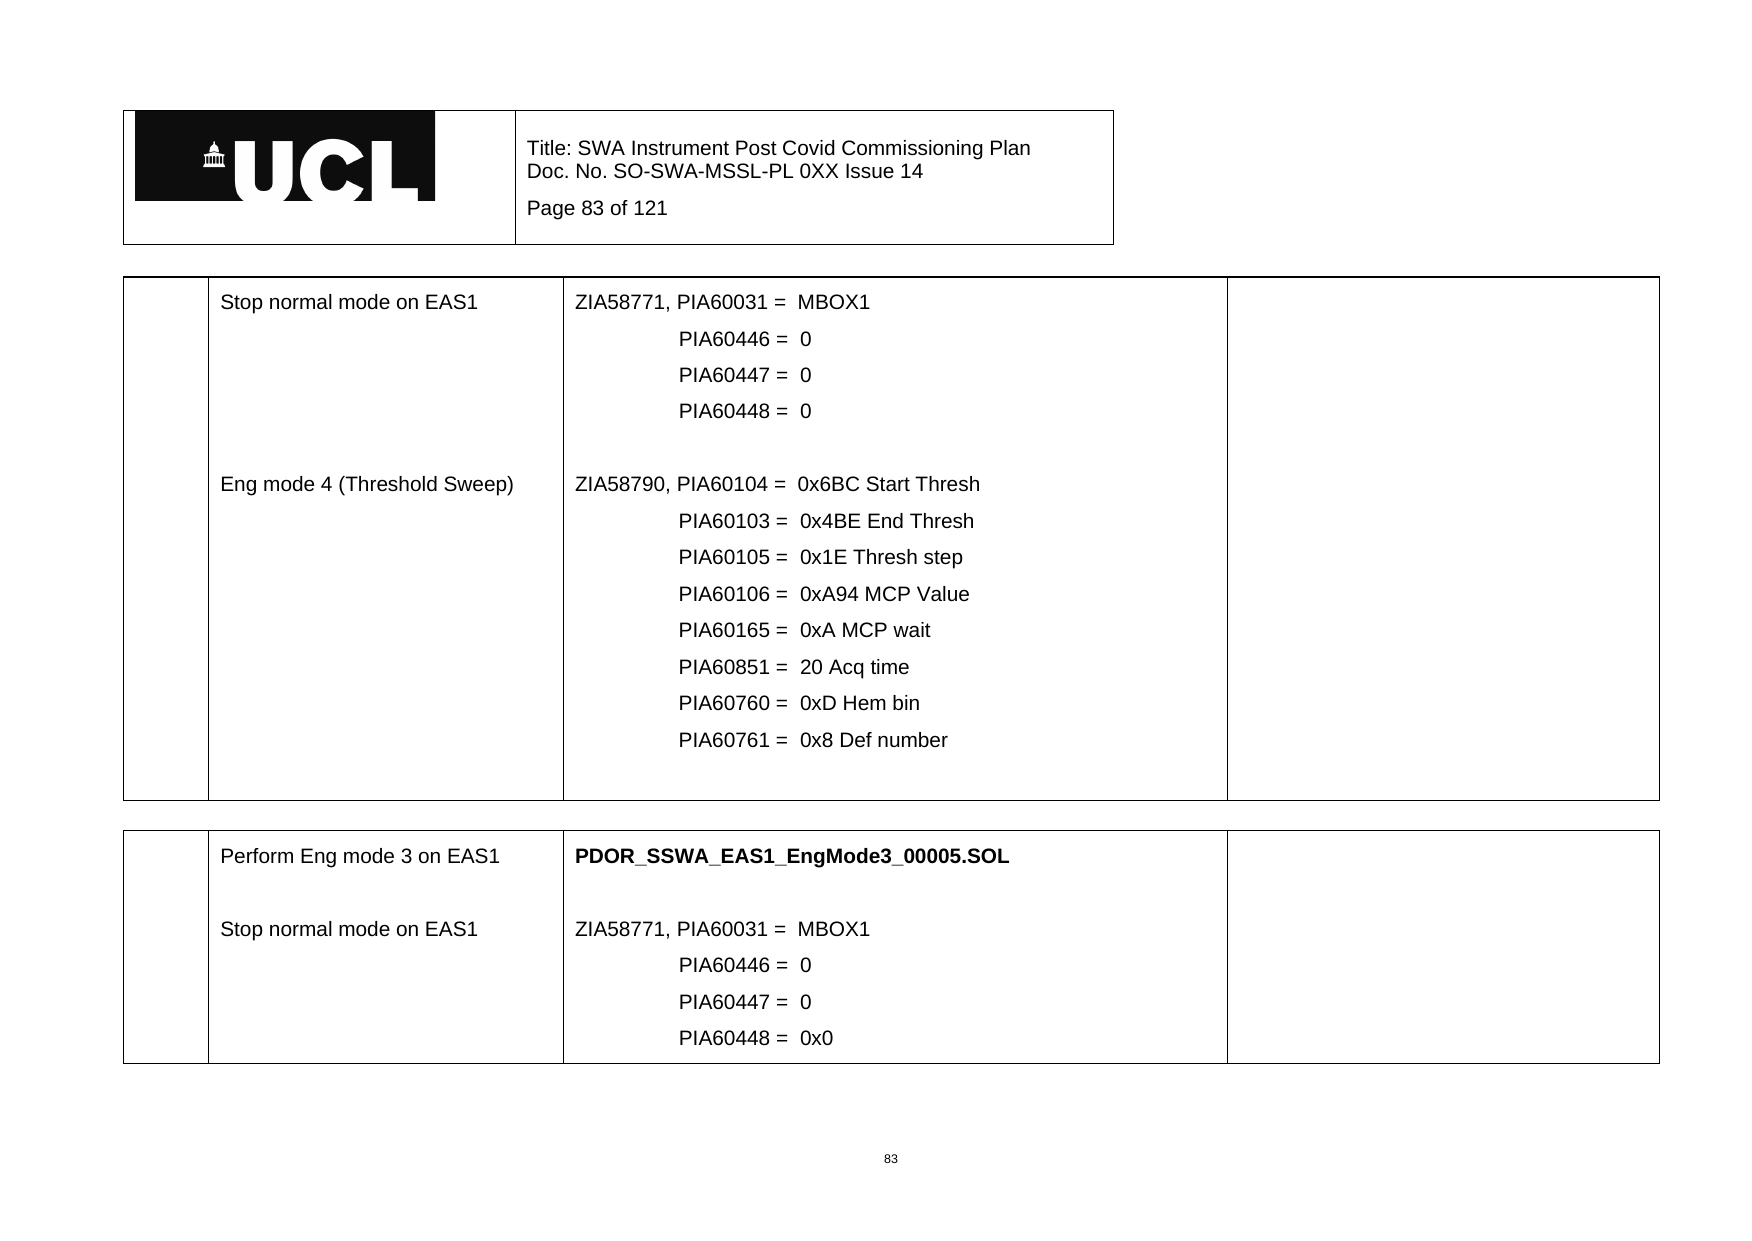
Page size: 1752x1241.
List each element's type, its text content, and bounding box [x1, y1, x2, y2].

table_header [1228, 278, 1659, 800]
picture [135, 111, 436, 201]
table_header [1228, 831, 1659, 1062]
table_header [124, 278, 208, 800]
table_header Perform Eng mode 3 on EAS1 Stop normal mode on EAS1 Eng mode 3 (Gain Test) [209, 831, 563, 1062]
table_header Perform Eng mode 4 on EAS1 Stop normal mode on EAS1 Eng mode 4 (Threshold Sweep) [209, 278, 563, 800]
table_header [124, 831, 208, 1062]
